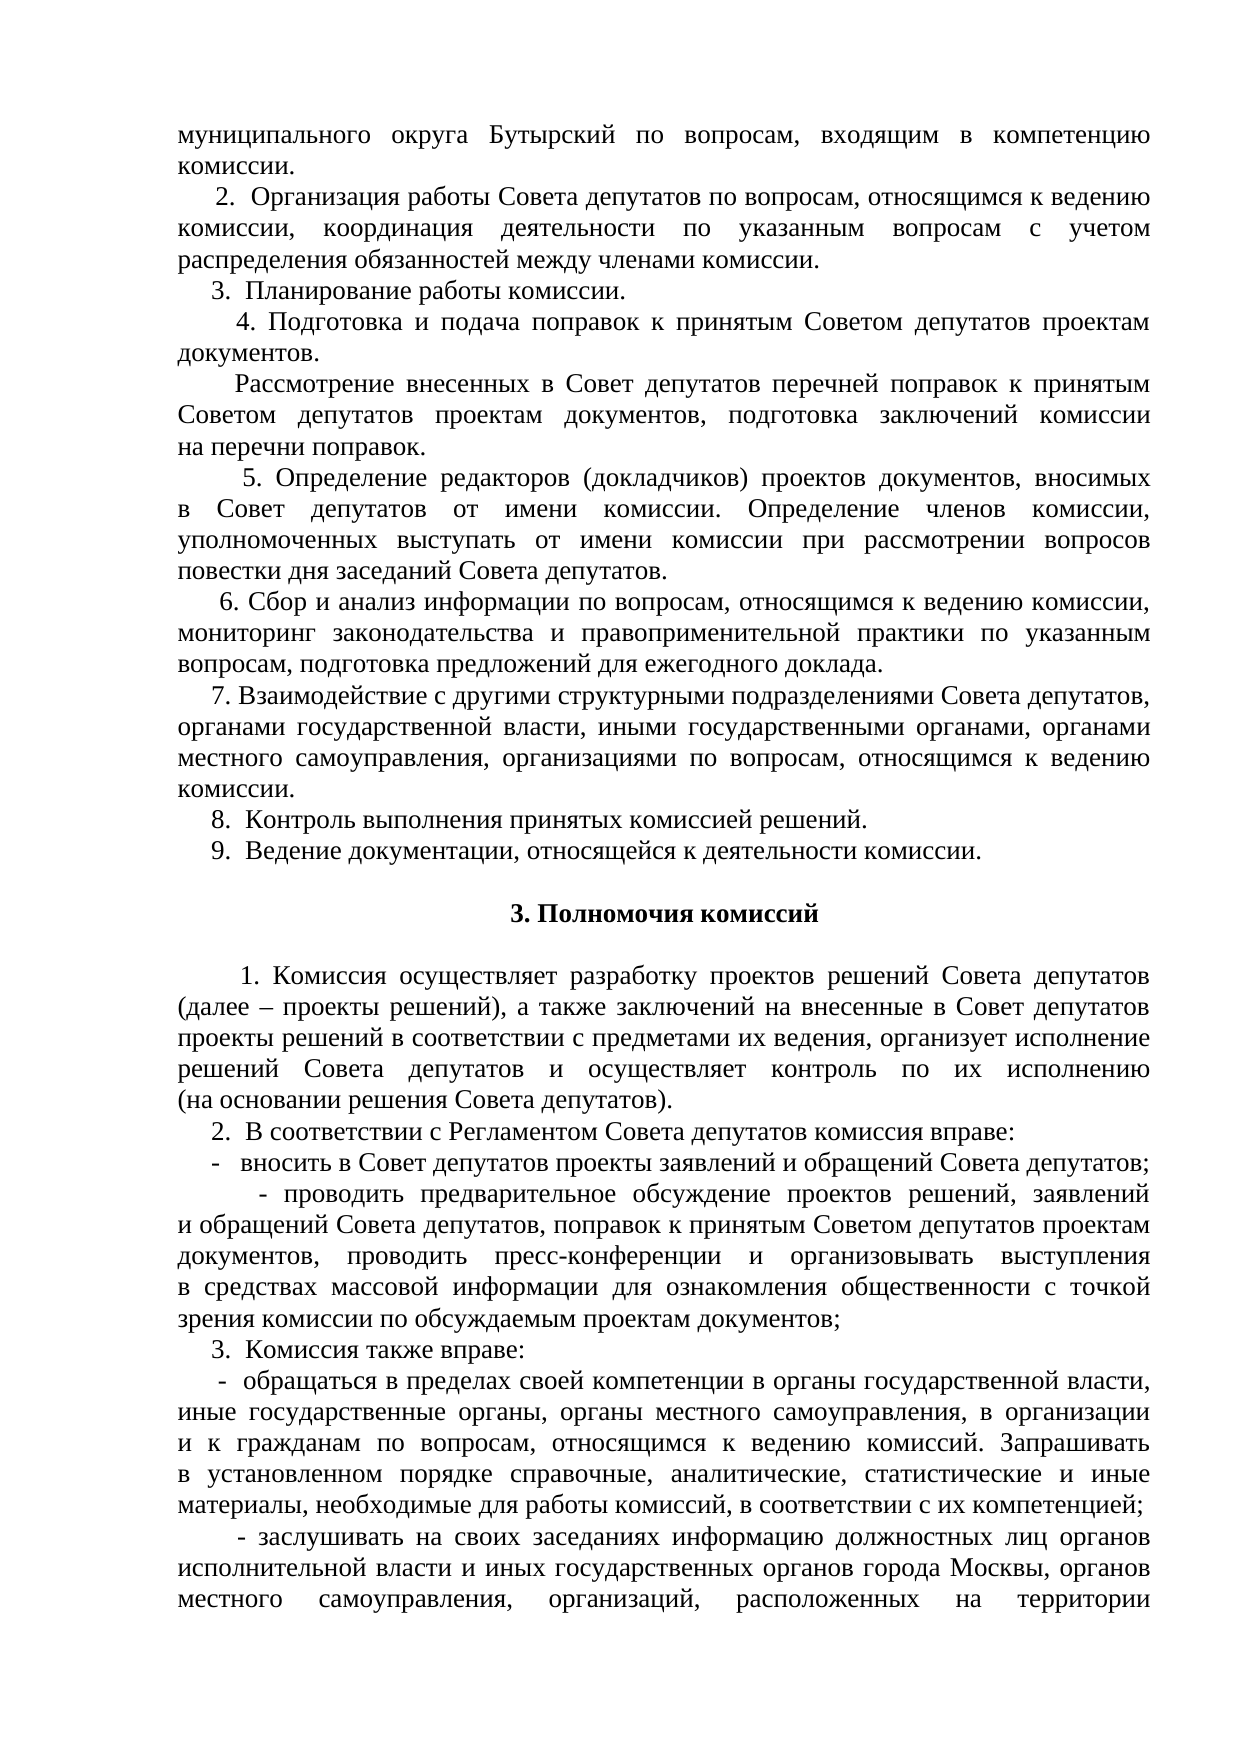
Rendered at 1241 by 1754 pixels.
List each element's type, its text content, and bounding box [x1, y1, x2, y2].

text - обращаться в пределах своей компетенции в органы государственной власти, иные государственные органы, органы местного самоуправления, в организации и к гражданам по вопросам, относящимся к ведению комиссий. Запрашивать в установленном порядке справочные, аналитические, статистические и иные материалы, необходимые для работы комиссий, в соответствии с их компетенцией; [177, 1364, 1152, 1520]
text 3. Полномочия комиссий [177, 897, 1152, 928]
text Рассмотрение внесенных в Совет депутатов перечней поправок к принятым Советом депутатов проектам документов, подготовка заключений комиссии на перечни поправок. [177, 367, 1152, 461]
text 2. В соответствии с Регламентом Совета депутатов комиссия вправе: [177, 1115, 1152, 1146]
text 9. Ведение документации, относящейся к деятельности комиссии. [177, 834, 1152, 866]
text 4. Подготовка и подача поправок к принятым Советом депутатов проектам документов. [177, 305, 1152, 367]
text 8. Контроль выполнения принятых комиссией решений. [177, 803, 1152, 834]
text 5. Определение редакторов (докладчиков) проектов документов, вносимых в Совет депутатов от имени комиссии. Определение членов комиссии, уполномоченных выступать от имени комиссии при рассмотрении вопросов повестки дня заседаний Совета депутатов. [177, 461, 1152, 585]
text 3. Планирование работы комиссии. [177, 274, 1152, 305]
text 1. Комиссия осуществляет разработку проектов решений Совета депутатов (далее – проекты решений), а также заключений на внесенные в Совет депутатов проекты решений в соответствии с предметами их ведения, организует исполнение решений Совета депутатов и осуществляет контроль по их исполнению (на основании решения Совета депутатов). [177, 959, 1152, 1115]
text - проводить предварительное обсуждение проектов решений, заявлений и обращений Совета депутатов, поправок к принятым Советом депутатов проектам документов, проводить пресс-конференции и организовывать выступления в средствах массовой информации для ознакомления общественности с точкой зрения комиссии по обсуждаемым проектам документов; [177, 1177, 1152, 1333]
text 2. Организация работы Совета депутатов по вопросам, относящимся к ведению комиссии, координация деятельности по указанным вопросам с учетом распределения обязанностей между членами комиссии. [177, 180, 1152, 274]
text - вносить в Совет депутатов проекты заявлений и обращений Совета депутатов; [177, 1146, 1152, 1177]
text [177, 118, 1152, 180]
text 7. Взаимодействие с другими структурными подразделениями Совета депутатов, органами государственной власти, иными государственными органами, органами местного самоуправления, организациями по вопросам, относящимся к ведению комиссии. [177, 679, 1152, 803]
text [177, 1520, 1152, 1613]
text 6. Сбор и анализ информации по вопросам, относящимся к ведению комиссии, мониторинг законодательства и правоприменительной практики по указанным вопросам, подготовка предложений для ежегодного доклада. [177, 585, 1152, 679]
text 3. Комиссия также вправе: [177, 1333, 1152, 1364]
